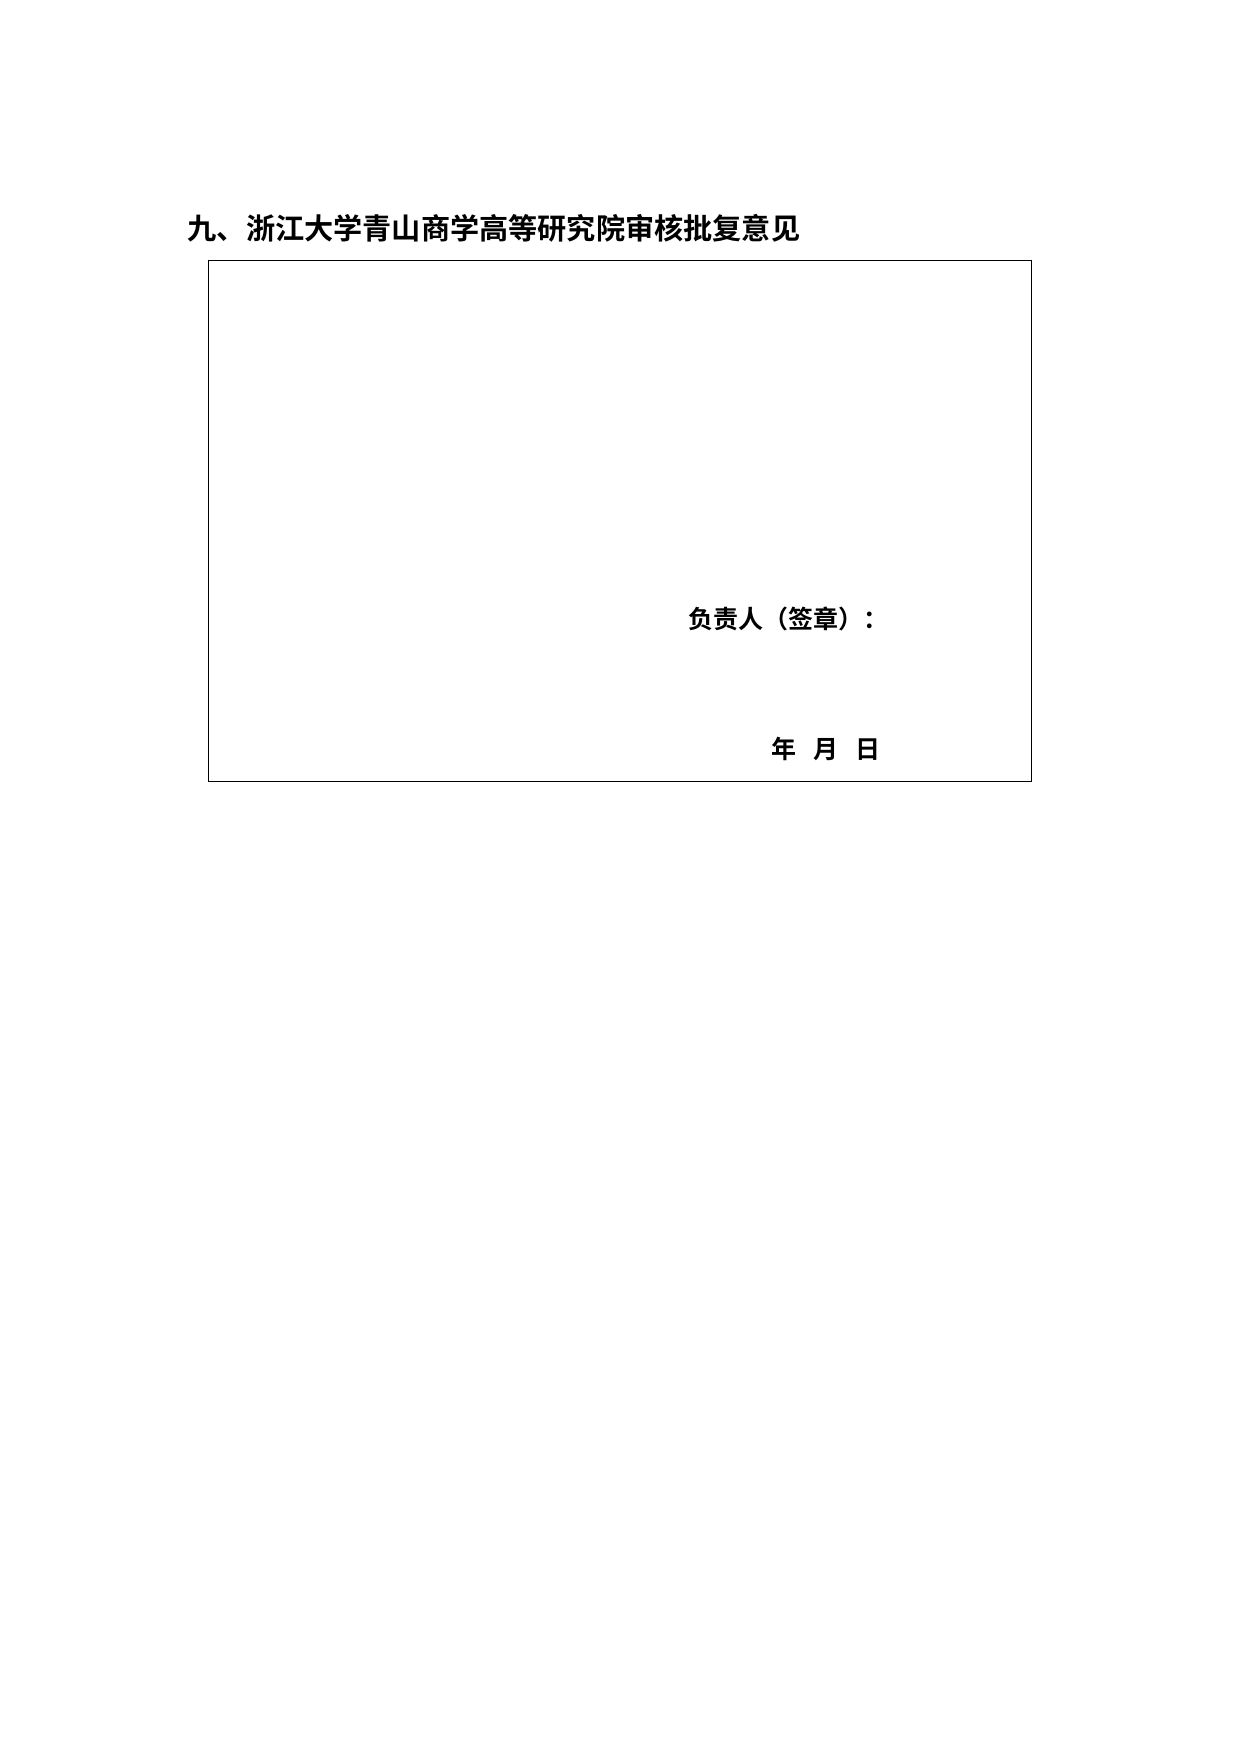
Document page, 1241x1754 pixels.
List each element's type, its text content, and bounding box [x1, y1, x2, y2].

text 九、浙江大学青山商学高等研究院审核批复意见 [187, 194, 1053, 259]
table_header 负责人（签章）： 年 月 日 [209, 261, 1031, 781]
